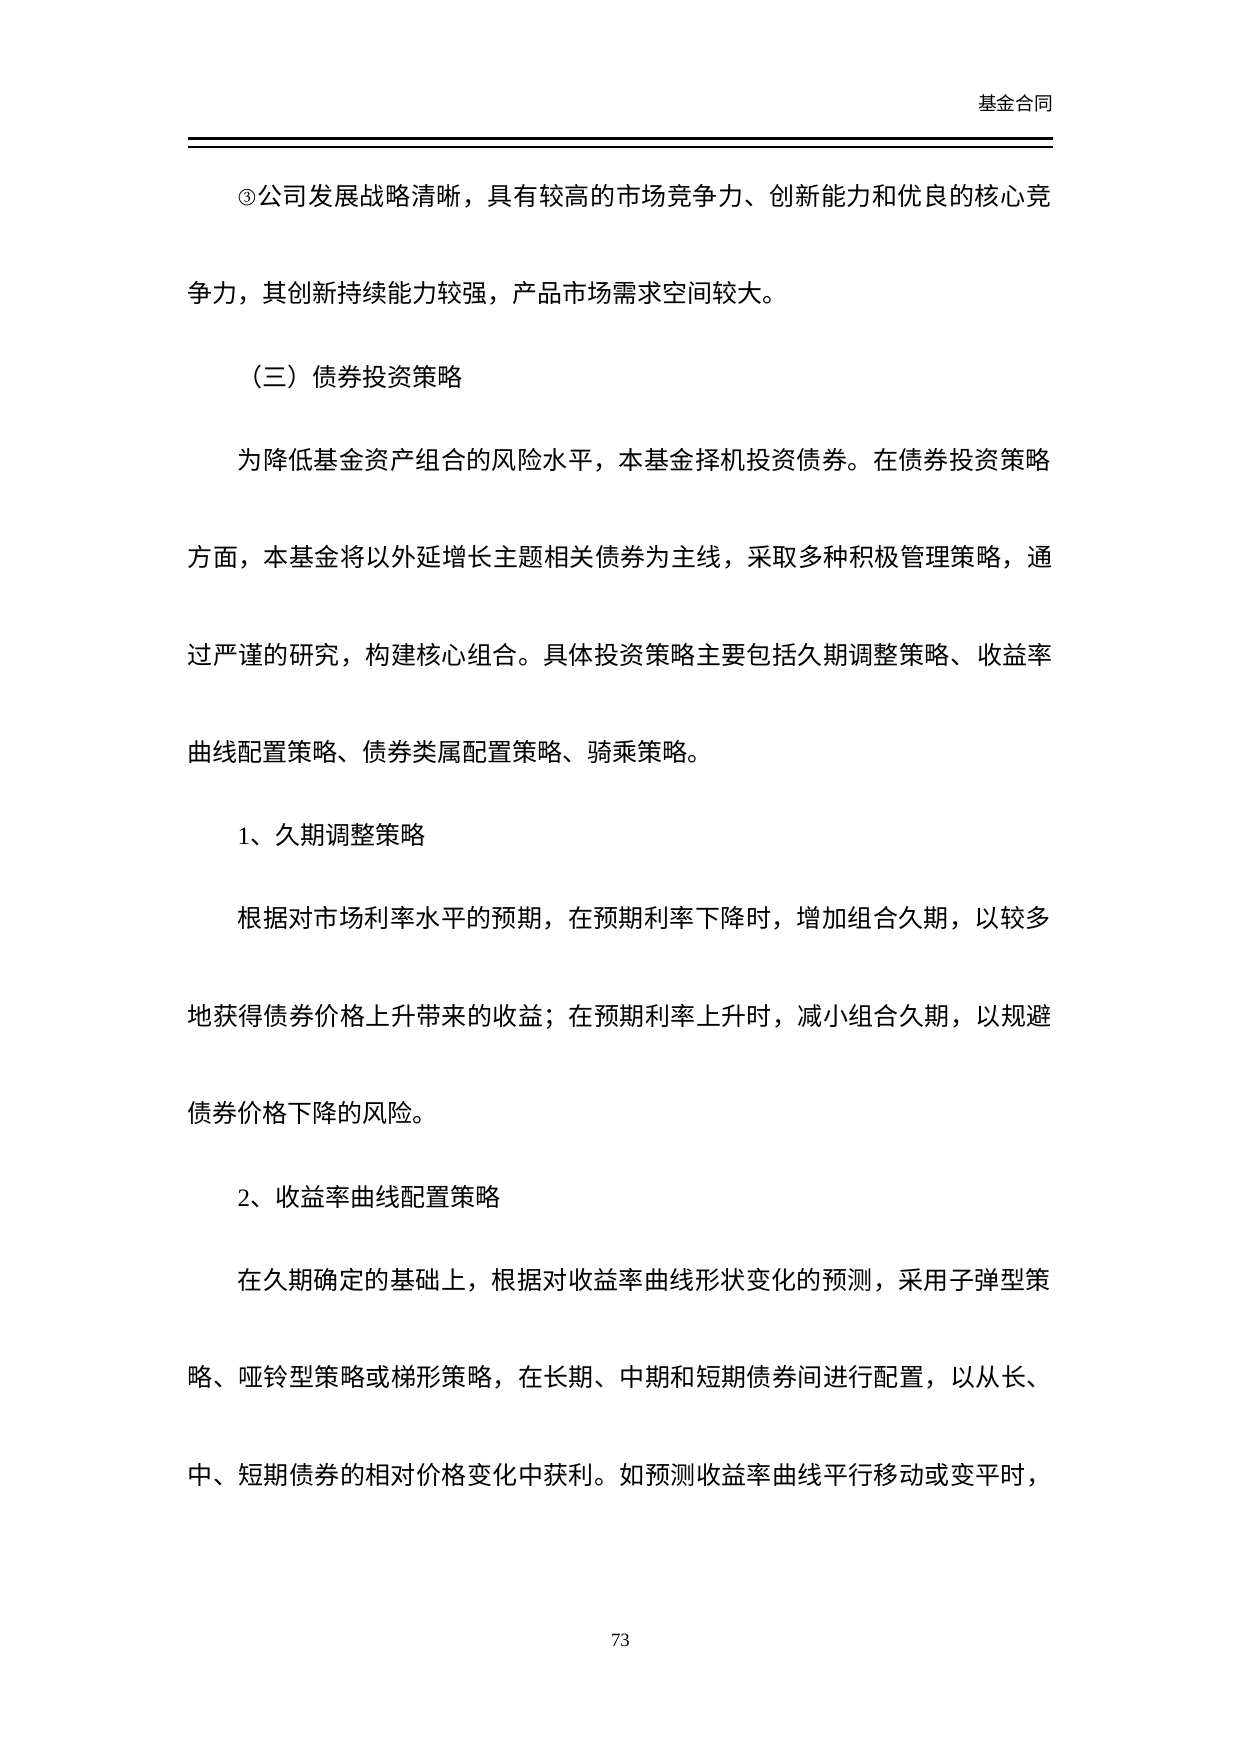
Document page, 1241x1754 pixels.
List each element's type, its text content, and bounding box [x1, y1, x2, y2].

text （三）债券投资策略 [187, 343, 1053, 408]
text 2、收益率曲线配置策略 [187, 1163, 1053, 1228]
text 根据对市场利率水平的预期，在预期利率下降时，增加组合久期，以较多地获得债券价格上升带来的收益；在预期利率上升时，减小组合久期，以规避债券价格下降的风险。 [187, 884, 1053, 1144]
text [187, 1246, 1053, 1506]
text 为降低基金资产组合的风险水平，本基金择机投资债券。在债券投资策略方面，本基金将以外延增长主题相关债券为主线，采取多种积极管理策略，通过严谨的研究，构建核心组合。具体投资策略主要包括久期调整策略、收益率曲线配置策略、债券类属配置策略、骑乘策略。 [187, 426, 1053, 783]
text ③公司发展战略清晰，具有较高的市场竞争力、创新能力和优良的核心竞争力，其创新持续能力较强，产品市场需求空间较大。 [187, 162, 1053, 324]
text 1、久期调整策略 [187, 801, 1053, 866]
